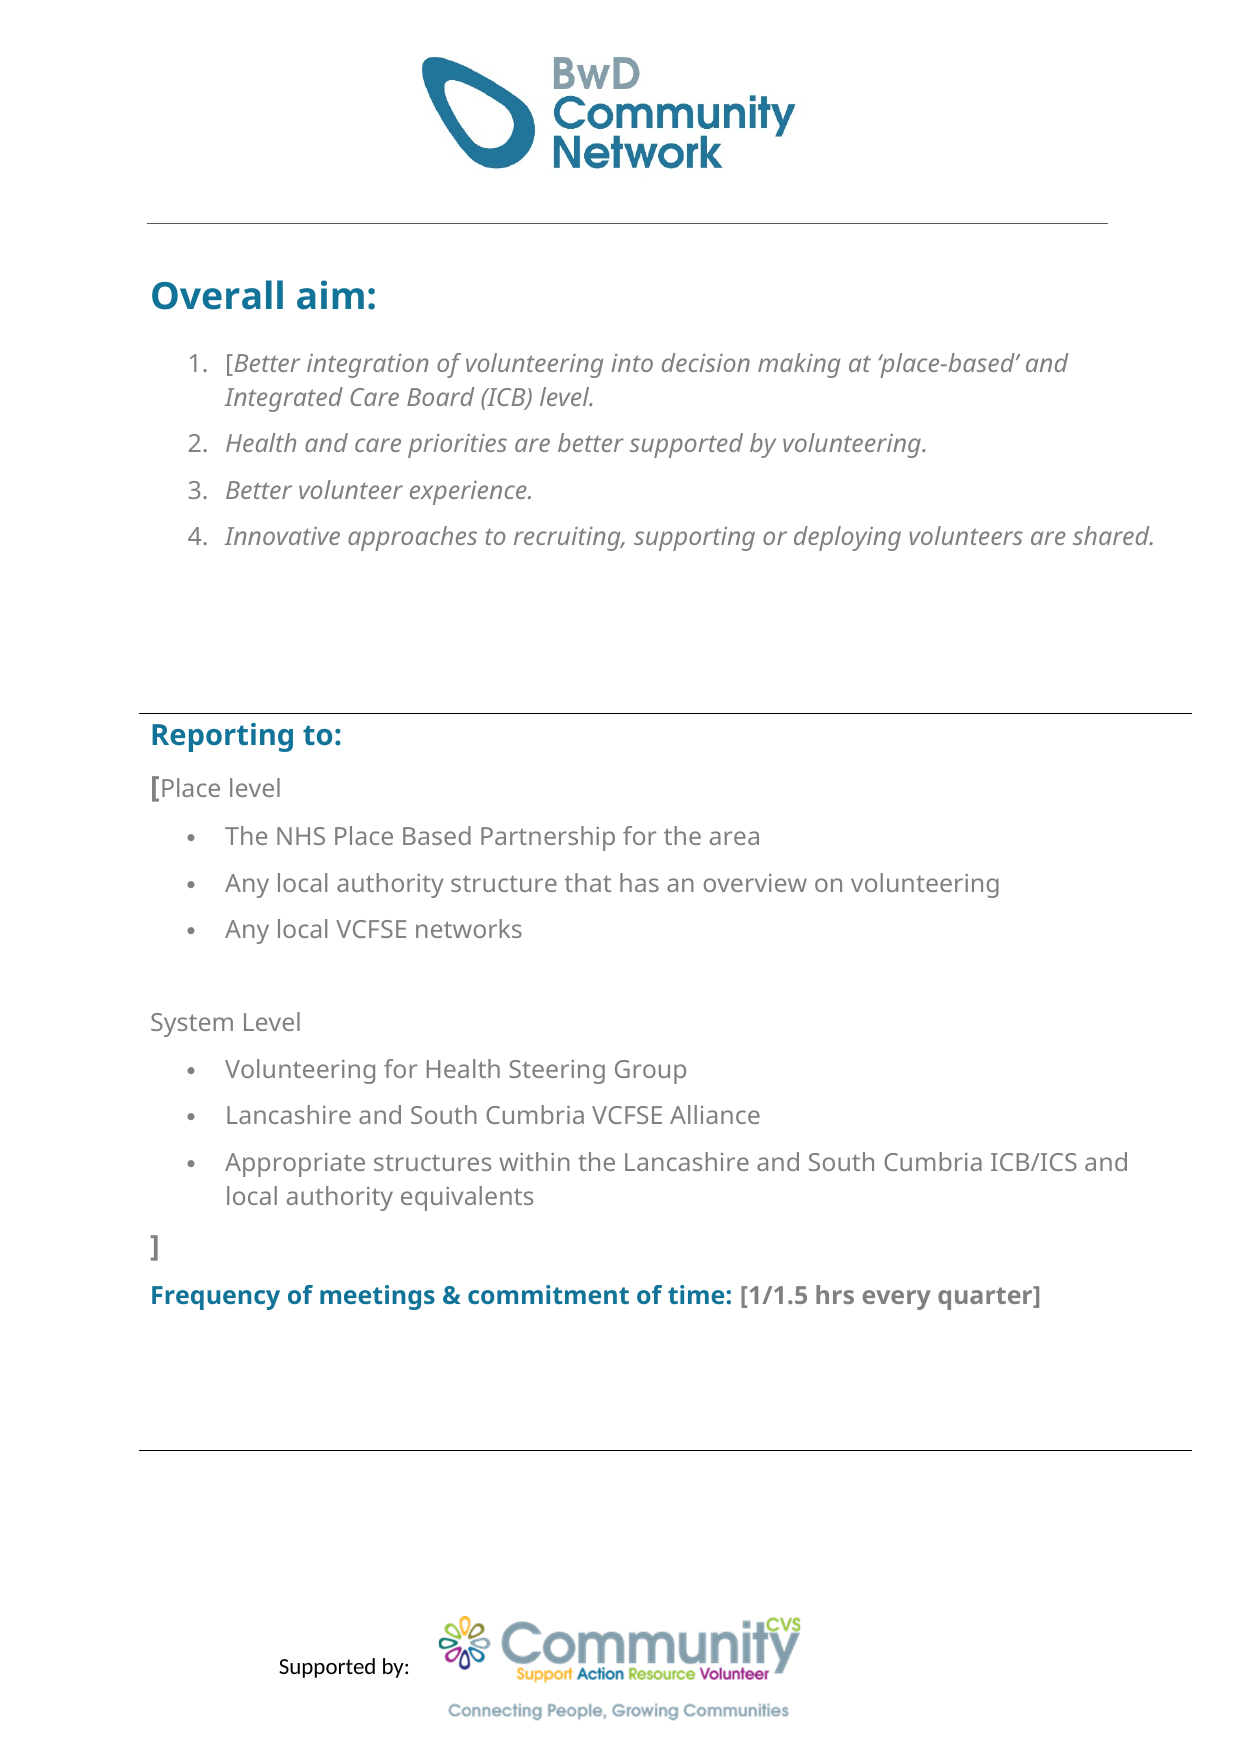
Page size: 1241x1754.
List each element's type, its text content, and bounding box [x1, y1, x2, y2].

picture [375, 23, 853, 202]
table_header Overall aim: [Better integration of volunteering into decision making at ‘place-based’ and Integrated Care Board (ICB) level. Health and care priorities are better supported by volunteering. Better volunteer experience. Innovative approaches to recruiting, supporting or deploying volunteers are shared. [139, 207, 1192, 713]
picture [438, 1616, 801, 1732]
table_cell Reporting to: [Place level The NHS Place Based Partnership for the area Any local authority structure that has an overview on volunteering Any local VCFSE networks System Level Volunteering for Health Steering Group Lancashire and South Cumbria VCFSE Alliance Appropriate structures within the Lancashire and South Cumbria ICB/ICS and local authority equivalents ] Frequency of meetings & commitment of time: [1/1.5 hrs every quarter] [139, 714, 1192, 1450]
